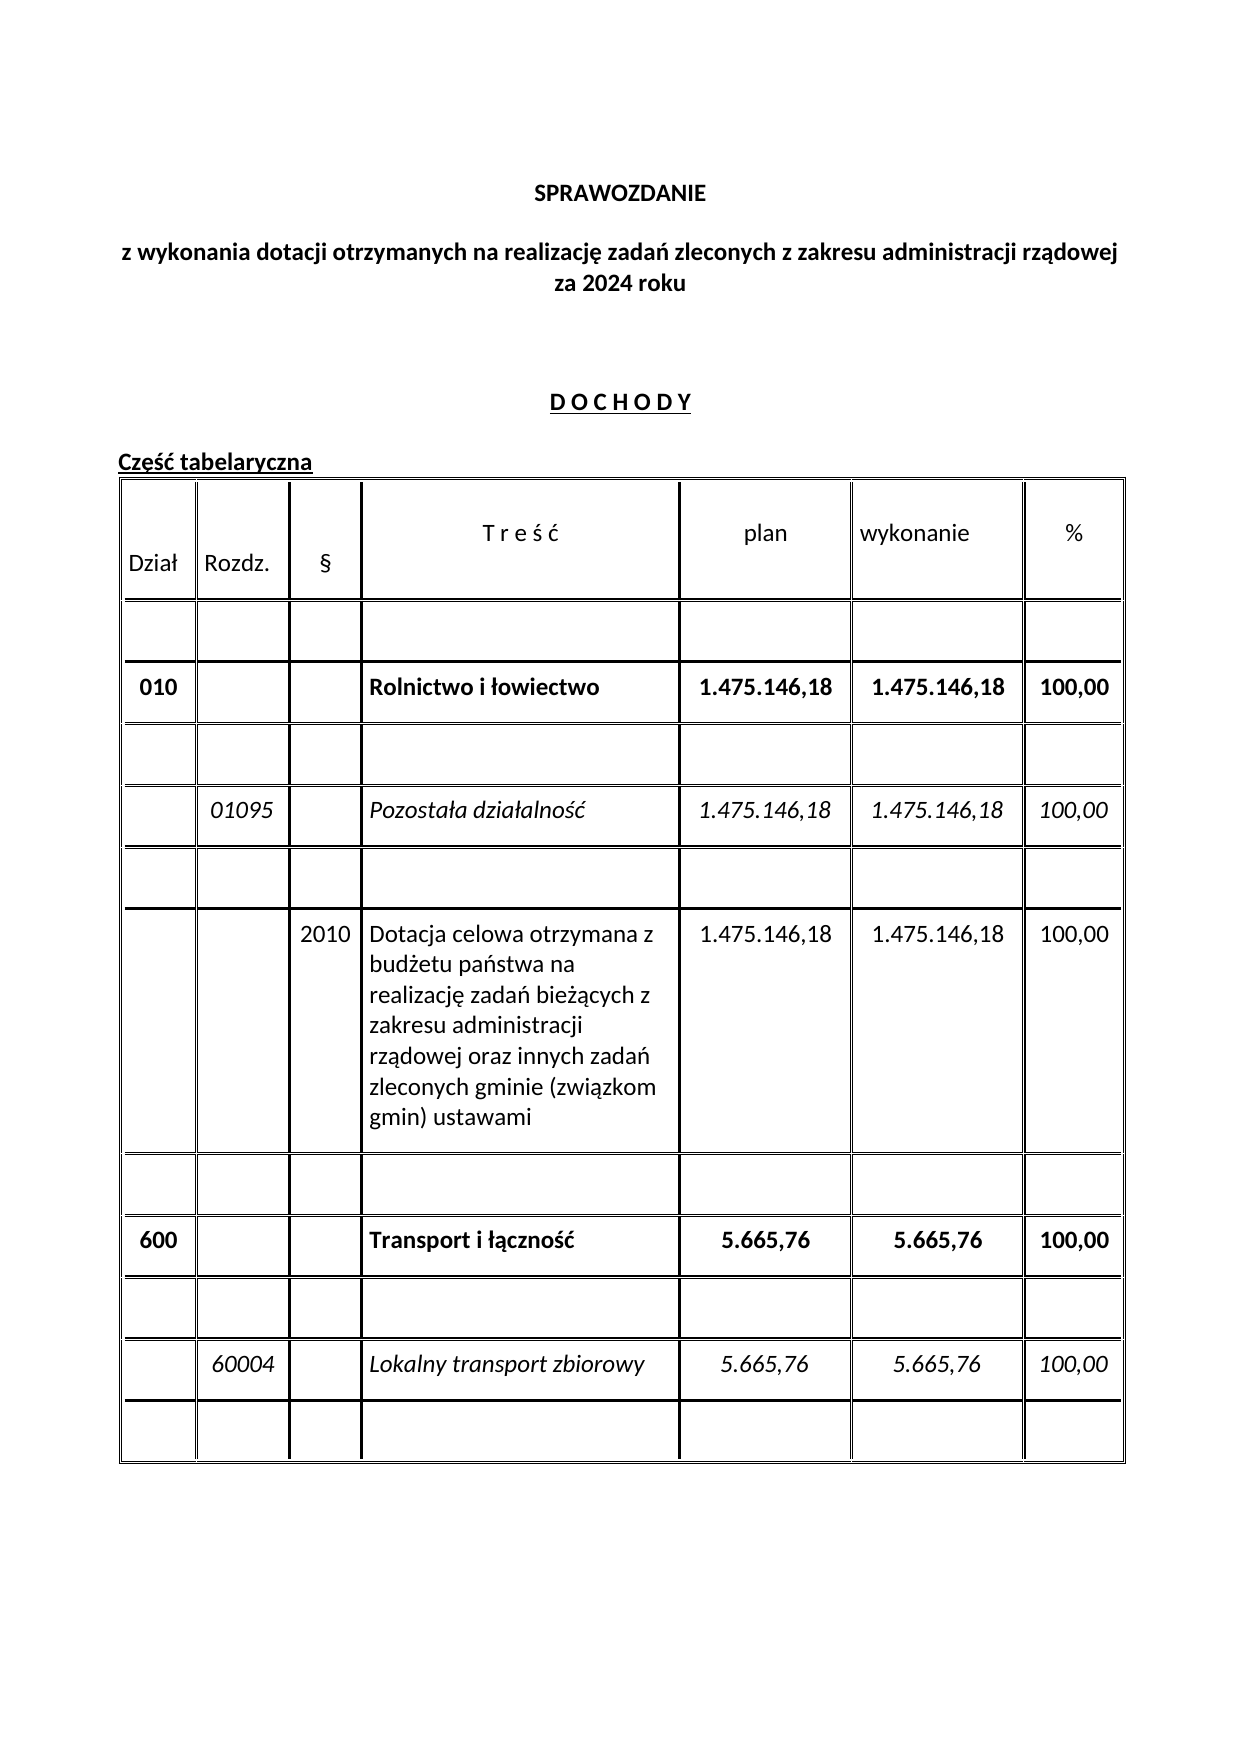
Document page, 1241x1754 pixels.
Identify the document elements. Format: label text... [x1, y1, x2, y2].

text D O C H O D Y [118, 386, 1122, 417]
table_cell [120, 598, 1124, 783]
text Część tabelaryczna [118, 446, 1122, 477]
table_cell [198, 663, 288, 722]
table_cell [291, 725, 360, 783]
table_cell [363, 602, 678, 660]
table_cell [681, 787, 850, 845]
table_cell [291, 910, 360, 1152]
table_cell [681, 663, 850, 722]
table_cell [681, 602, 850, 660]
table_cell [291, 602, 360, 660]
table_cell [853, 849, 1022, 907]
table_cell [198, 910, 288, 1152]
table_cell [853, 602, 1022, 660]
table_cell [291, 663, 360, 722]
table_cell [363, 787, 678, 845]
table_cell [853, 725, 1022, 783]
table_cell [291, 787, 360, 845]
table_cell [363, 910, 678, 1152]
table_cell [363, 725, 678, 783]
text SPRAWOZDANIE [118, 177, 1122, 207]
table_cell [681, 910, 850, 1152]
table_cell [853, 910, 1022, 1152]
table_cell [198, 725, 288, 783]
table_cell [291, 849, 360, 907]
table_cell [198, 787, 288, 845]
text z wykonania dotacji otrzymanych na realizację zadań zleconych z zakresu administracji rządowej za 2024 roku [118, 237, 1122, 298]
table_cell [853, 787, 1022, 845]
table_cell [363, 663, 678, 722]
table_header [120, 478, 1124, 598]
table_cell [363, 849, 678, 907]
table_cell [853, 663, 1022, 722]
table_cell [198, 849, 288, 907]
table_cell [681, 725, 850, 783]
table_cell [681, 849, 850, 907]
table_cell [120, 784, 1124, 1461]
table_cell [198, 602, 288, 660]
